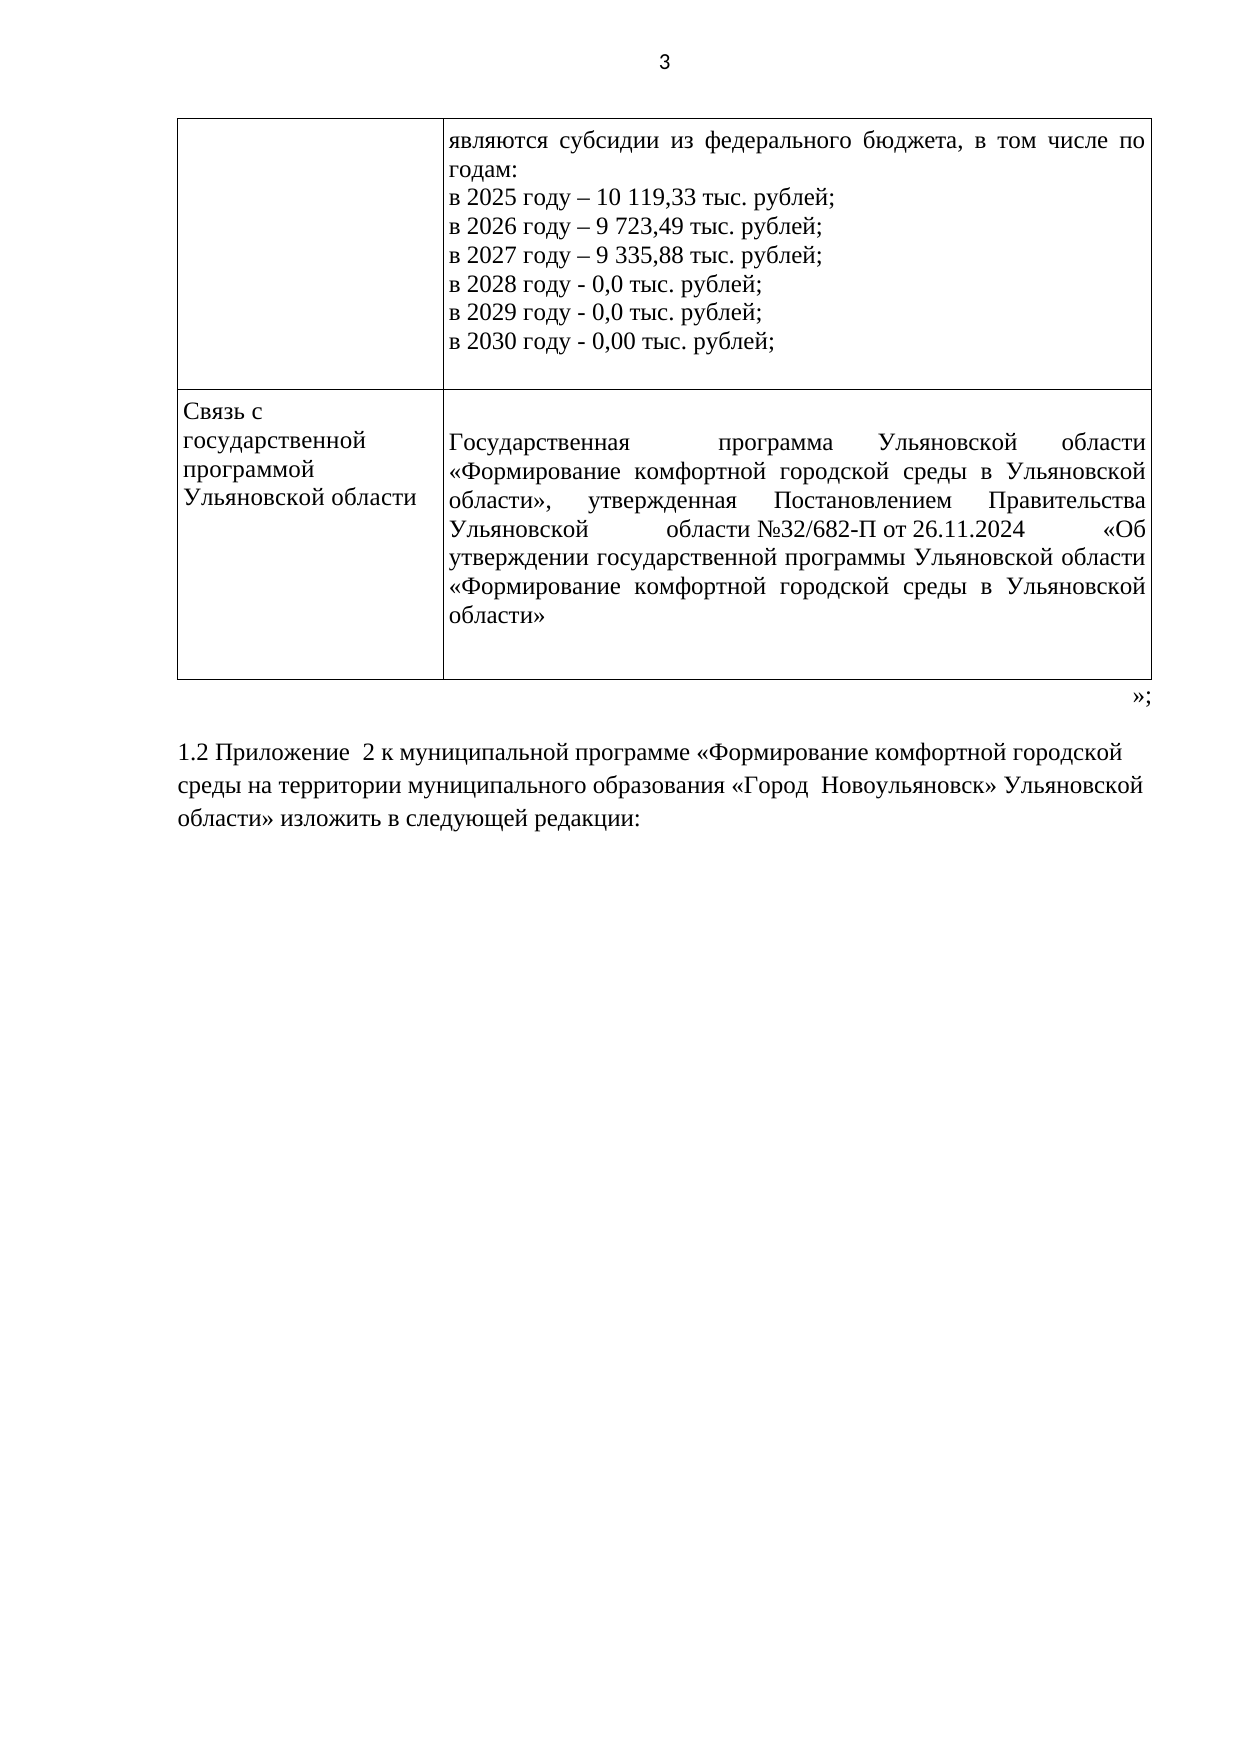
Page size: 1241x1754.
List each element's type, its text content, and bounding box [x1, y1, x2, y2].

table_cell Государственная программа Ульяновской области «Формирование комфортной городской среды в Ульяновской области», утвержденная Постановлением Правительства Ульяновской области №32/682-П от 26.11.2024 «Об утверждении государственной программы Ульяновской области «Формирование комфортной городской среды в Ульяновской области» [444, 390, 1151, 679]
text »; [177, 680, 1152, 708]
text 1.2 Приложение 2 к муниципальной программе «Формирование комфортной городской среды на территории муниципального образования «Город Новоульяновск» Ульяновской области» изложить в следующей редакции: [177, 737, 1152, 832]
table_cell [444, 119, 1151, 389]
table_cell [178, 119, 443, 389]
table_cell Связь с государственной программой Ульяновской области [178, 390, 443, 679]
